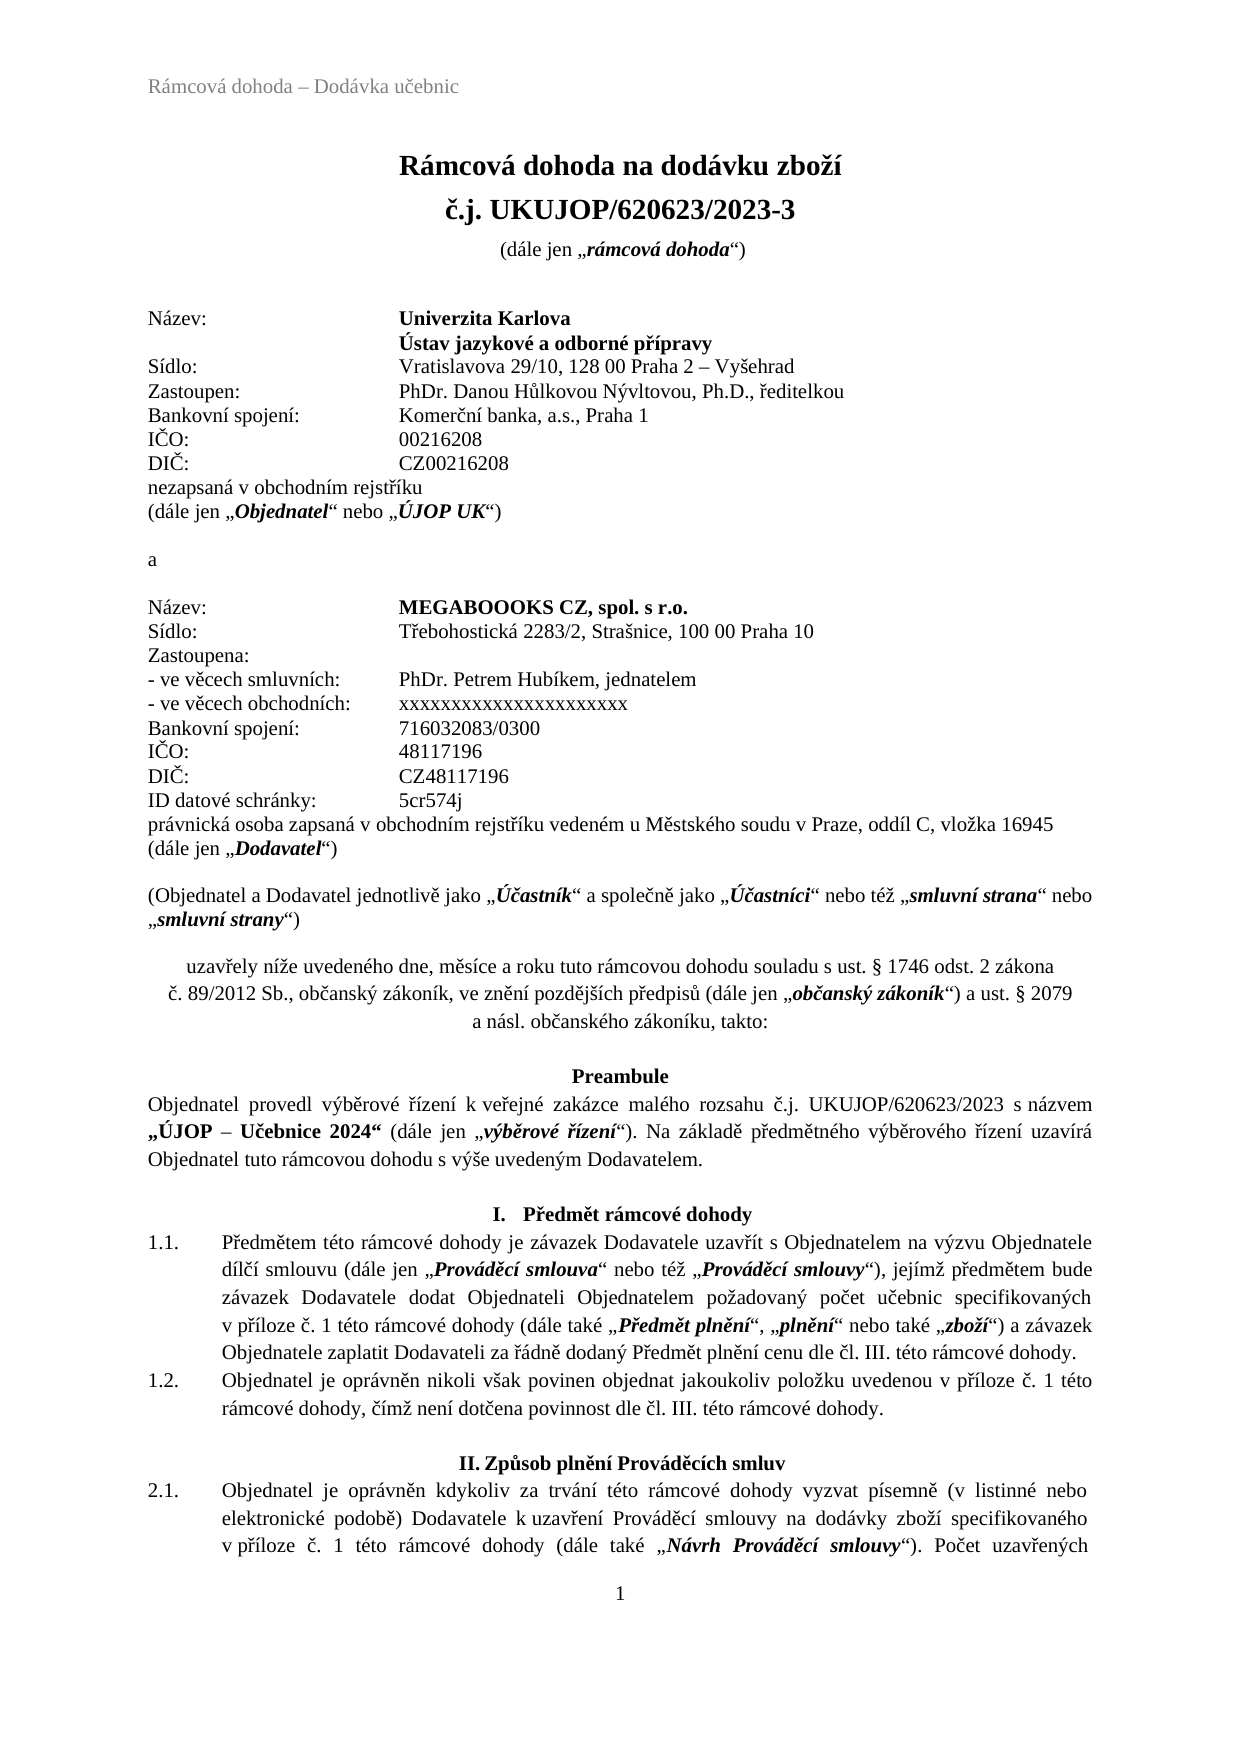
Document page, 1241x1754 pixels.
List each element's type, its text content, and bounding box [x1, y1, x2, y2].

text IČO: 00216208 [148, 427, 1092, 451]
text (dále jen „Objednatel“ nebo „ÚJOP UK“) [148, 499, 1092, 523]
text uzavřely níže uvedeného dne, měsíce a roku tuto rámcovou dohodu souladu s ust. § 1746 odst. 2 zákona č. 89/2012 Sb., občanský zákoník, ve znění pozdějších předpisů (dále jen „občanský zákoník“) a ust. § 2079 a násl. občanského zákoníku, takto: [148, 954, 1092, 1033]
list Předmětem této rámcové dohody je závazek Dodavatele uzavřít s Objednatelem na výzvu Objednatele dílčí smlouvu (dále jen „Prováděcí smlouva“ nebo též „Prováděcí smlouvy“), jejímž předmětem bude závazek Dodavatele dodat Objednateli Objednatelem požadovaný počet učebnic specifikovaných v příloze č. 1 této rámcové dohody (dále také „Předmět plnění“, „plnění“ nebo také „zboží“) a závazek Objednatele zaplatit Dodavateli za řádně dodaný Předmět plnění cenu dle čl. III. této rámcové dohody. [148, 1230, 1092, 1364]
text Zastoupen: PhDr. Danou Hůlkovou Nývltovou, Ph.D., ředitelkou [148, 378, 1092, 403]
subtitle Rámcová dohoda na dodávku zboží [148, 148, 1092, 181]
text - ve věcech smluvních: PhDr. Petrem Hubíkem, jednatelem [148, 667, 1092, 691]
text Preambule [148, 1064, 1092, 1088]
text Ústav jazykové a odborné přípravy [148, 330, 1092, 354]
text ID datové schránky: 5cr574j [148, 788, 1092, 812]
text a [148, 547, 1092, 571]
text DIČ: CZ48117196 [148, 763, 1092, 788]
text Bankovní spojení: Komerční banka, a.s., Praha 1 [148, 403, 1092, 427]
text IČO: 48117196 [148, 739, 1092, 763]
text Zastoupena: [148, 643, 1092, 667]
text právnická osoba zapsaná v obchodním rejstříku vedeném u Městského soudu v Praze, oddíl C, vložka 16945 [148, 812, 1092, 836]
text Sídlo: Vratislavova 29/10, 128 00 Praha 2 – Vyšehrad [148, 354, 1092, 378]
text Bankovní spojení: 716032083/0300 [148, 715, 1092, 739]
subtitle č.j. UKUJOP/620623/2023-3 [148, 192, 1092, 226]
subtitle Předmět rámcové dohody [152, 1202, 1092, 1226]
text nezapsaná v obchodním rejstříku [148, 475, 1092, 499]
subtitle (dále jen „rámcová dohoda“) [148, 237, 1092, 261]
text (dále jen „Dodavatel“) [148, 836, 1092, 860]
subtitle Způsob plnění Prováděcích smluv [152, 1451, 1092, 1475]
text Sídlo: Třebohostická 2283/2, Strašnice, 100 00 Praha 10 [148, 619, 1092, 643]
text (Objednatel a Dodavatel jednotlivě jako „Účastník“ a společně jako „Účastníci“ nebo též „smluvní strana“ nebo „smluvní strany“) [148, 883, 1092, 931]
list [148, 1478, 1088, 1557]
text Název: MEGABOOOKS CZ, spol. s r.o. [148, 595, 1092, 619]
text - ve věcech obchodních: xxxxxxxxxxxxxxxxxxxxxx [148, 691, 1092, 715]
text Objednatel provedl výběrové řízení k veřejné zakázce malého rozsahu č.j. UKUJOP/620623/2023 s názvem „ÚJOP – Učebnice 2024“ (dále jen „výběrové řízení“). Na základě předmětného výběrového řízení uzavírá Objednatel tuto rámcovou dohodu s výše uvedeným Dodavatelem. [148, 1092, 1092, 1171]
text Název: Univerzita Karlova [148, 306, 1092, 330]
list Objednatel je oprávněn nikoli však povinen objednat jakoukoliv položku uvedenou v příloze č. 1 této rámcové dohody, čímž není dotčena povinnost dle čl. III. této rámcové dohody. [148, 1368, 1092, 1419]
text DIČ: CZ00216208 [148, 451, 1092, 475]
